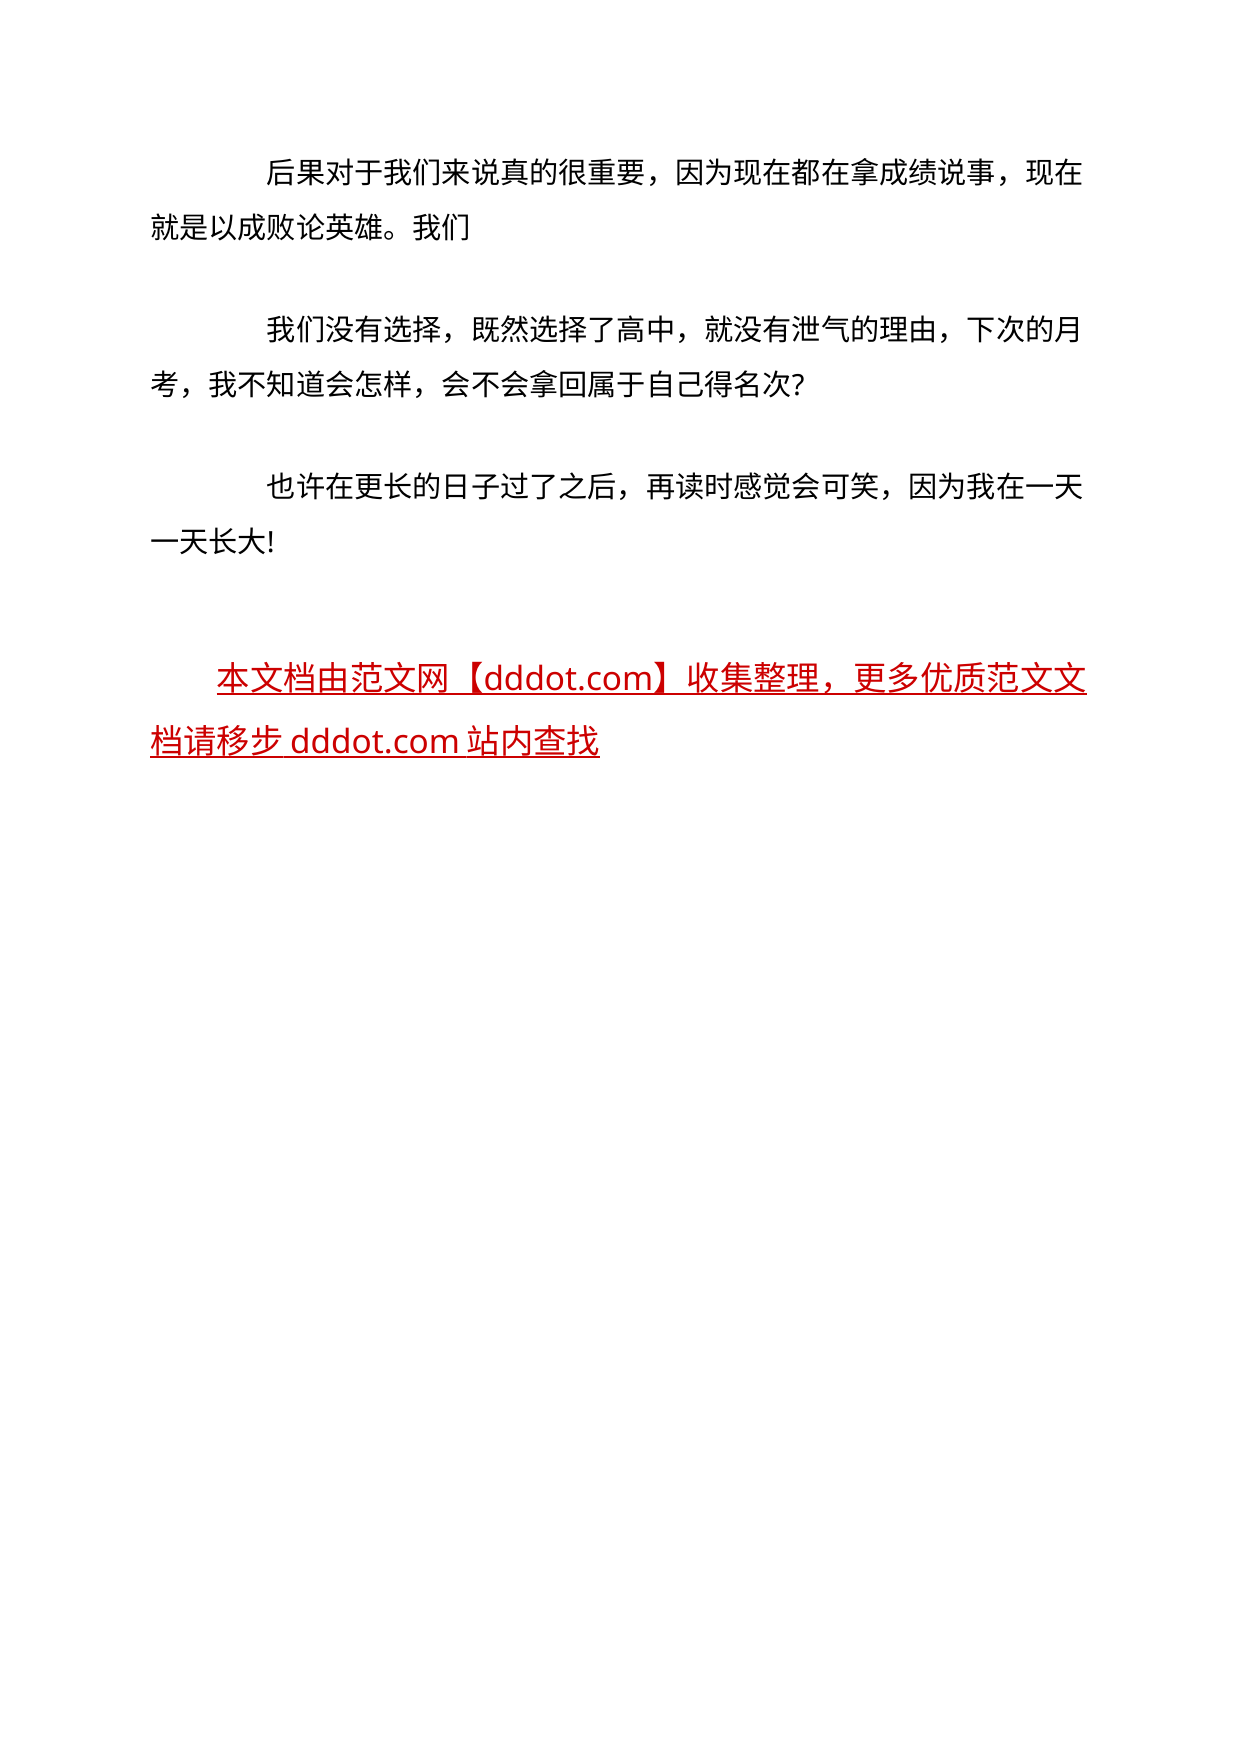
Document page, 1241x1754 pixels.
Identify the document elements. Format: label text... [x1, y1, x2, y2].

text 本文档由范文网【dddot.com】收集整理，更多优质范文文档请移步dddot.com站内查找 [150, 652, 1090, 763]
text 也许在更长的日子过了之后，再读时感觉会可笑，因为我在一天一天长大! [150, 463, 1090, 561]
text 我们没有选择，既然选择了高中，就没有泄气的理由，下次的月考，我不知道会怎样，会不会拿回属于自己得名次? [150, 307, 1090, 404]
text 后果对于我们来说真的很重要，因为现在都在拿成绩说事，现在就是以成败论英雄。我们 [150, 150, 1090, 247]
